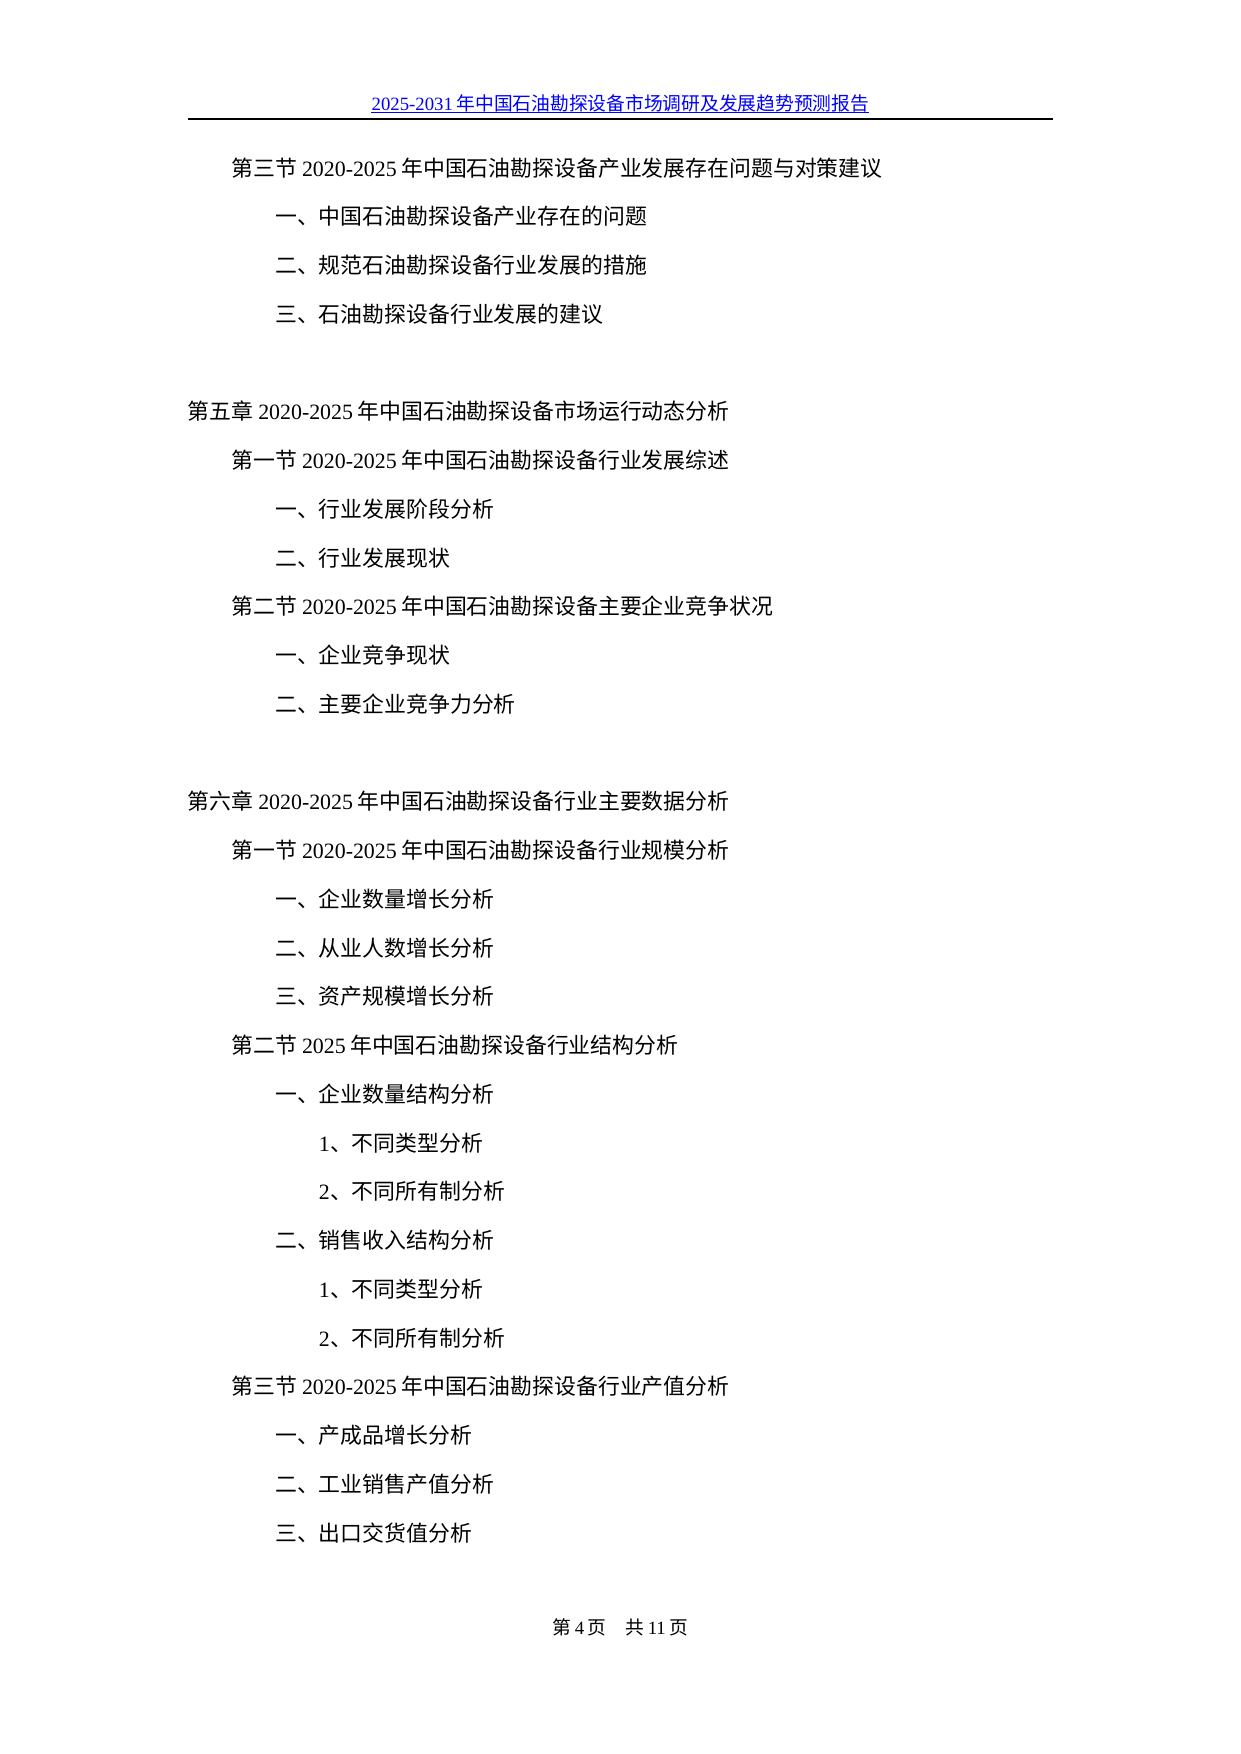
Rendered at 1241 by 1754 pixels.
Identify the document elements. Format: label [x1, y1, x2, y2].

text [187, 150, 1053, 1548]
